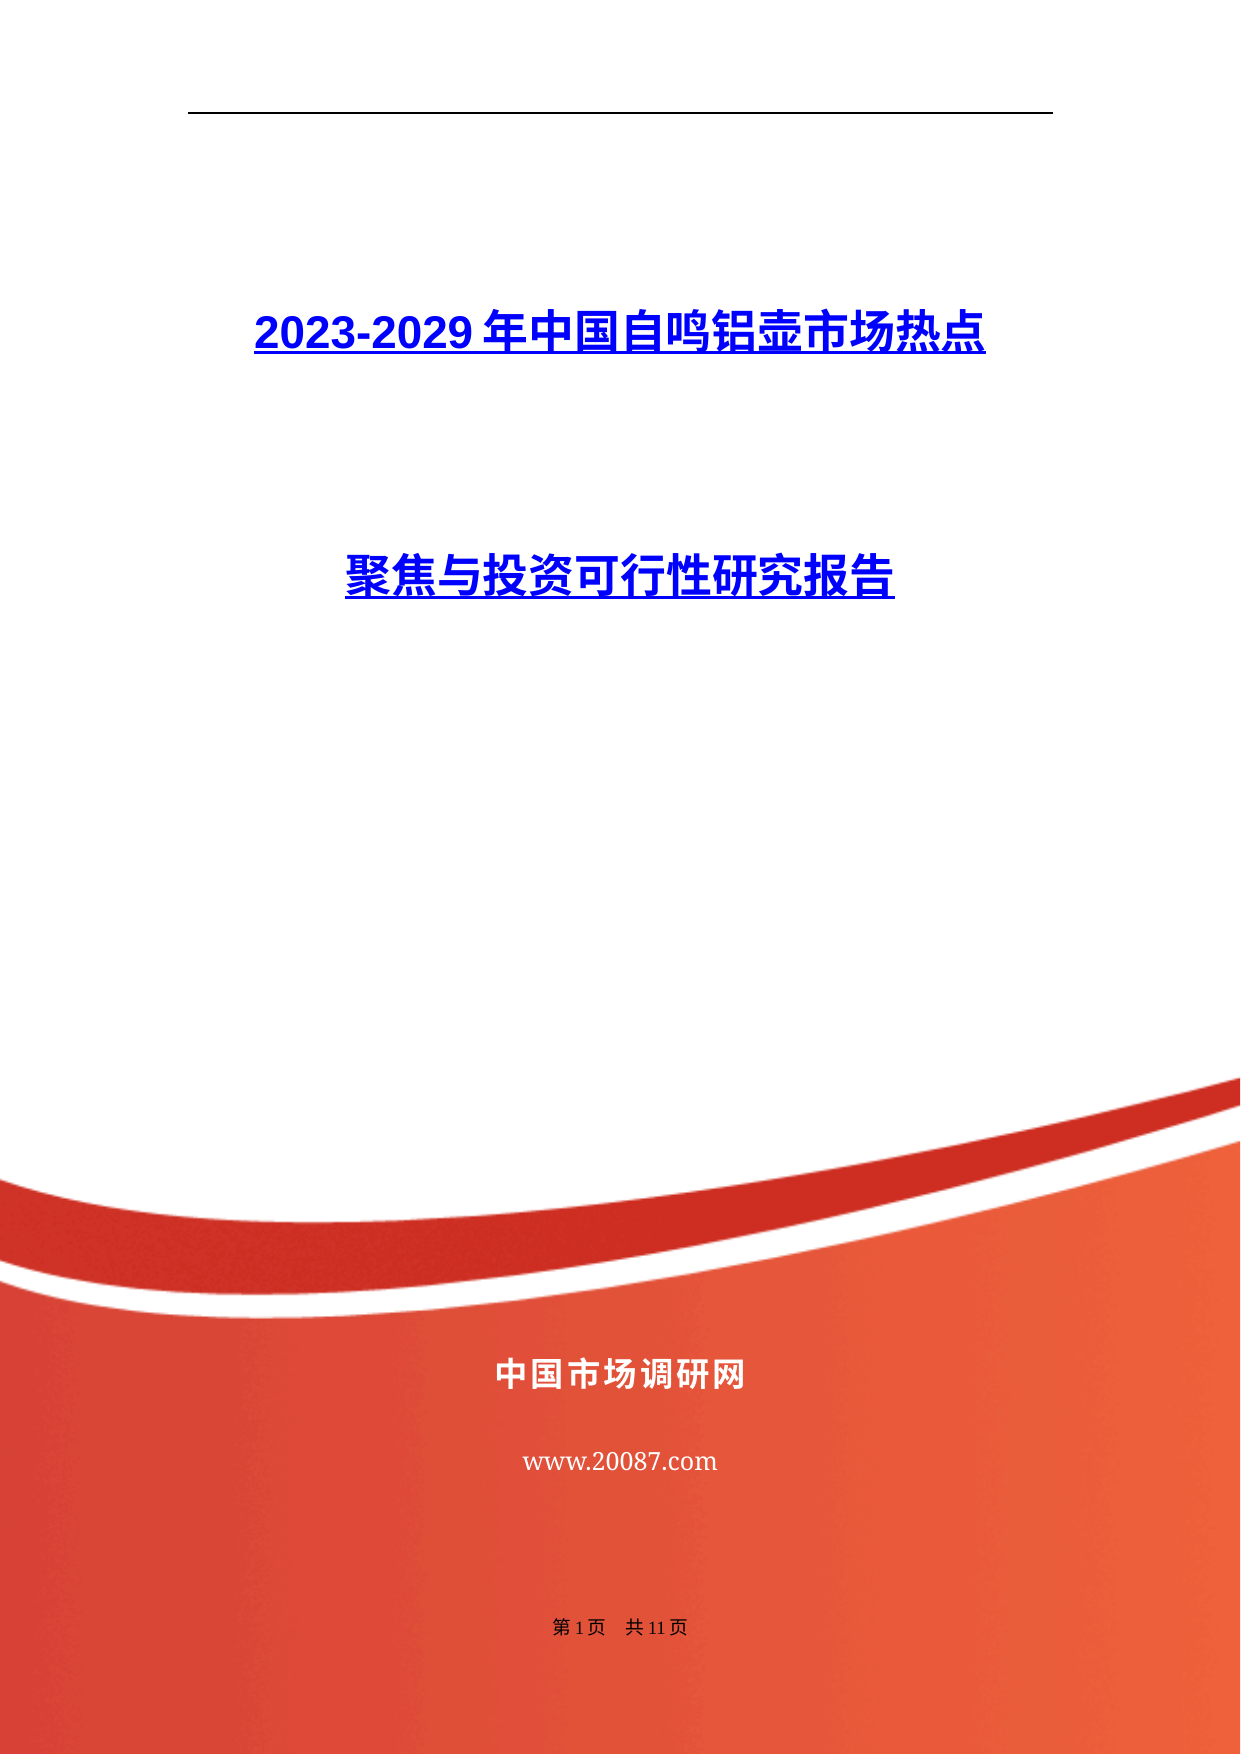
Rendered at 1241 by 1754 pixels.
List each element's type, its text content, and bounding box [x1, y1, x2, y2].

text www.20087.com [187, 1428, 1053, 1493]
picture [0, 1006, 1241, 1754]
subtitle 中国市场调研网 [187, 1339, 1053, 1404]
table_header 2023-2029年中国自鸣铝壶市场热点聚焦与投资可行性研究报告 [188, 207, 1053, 773]
